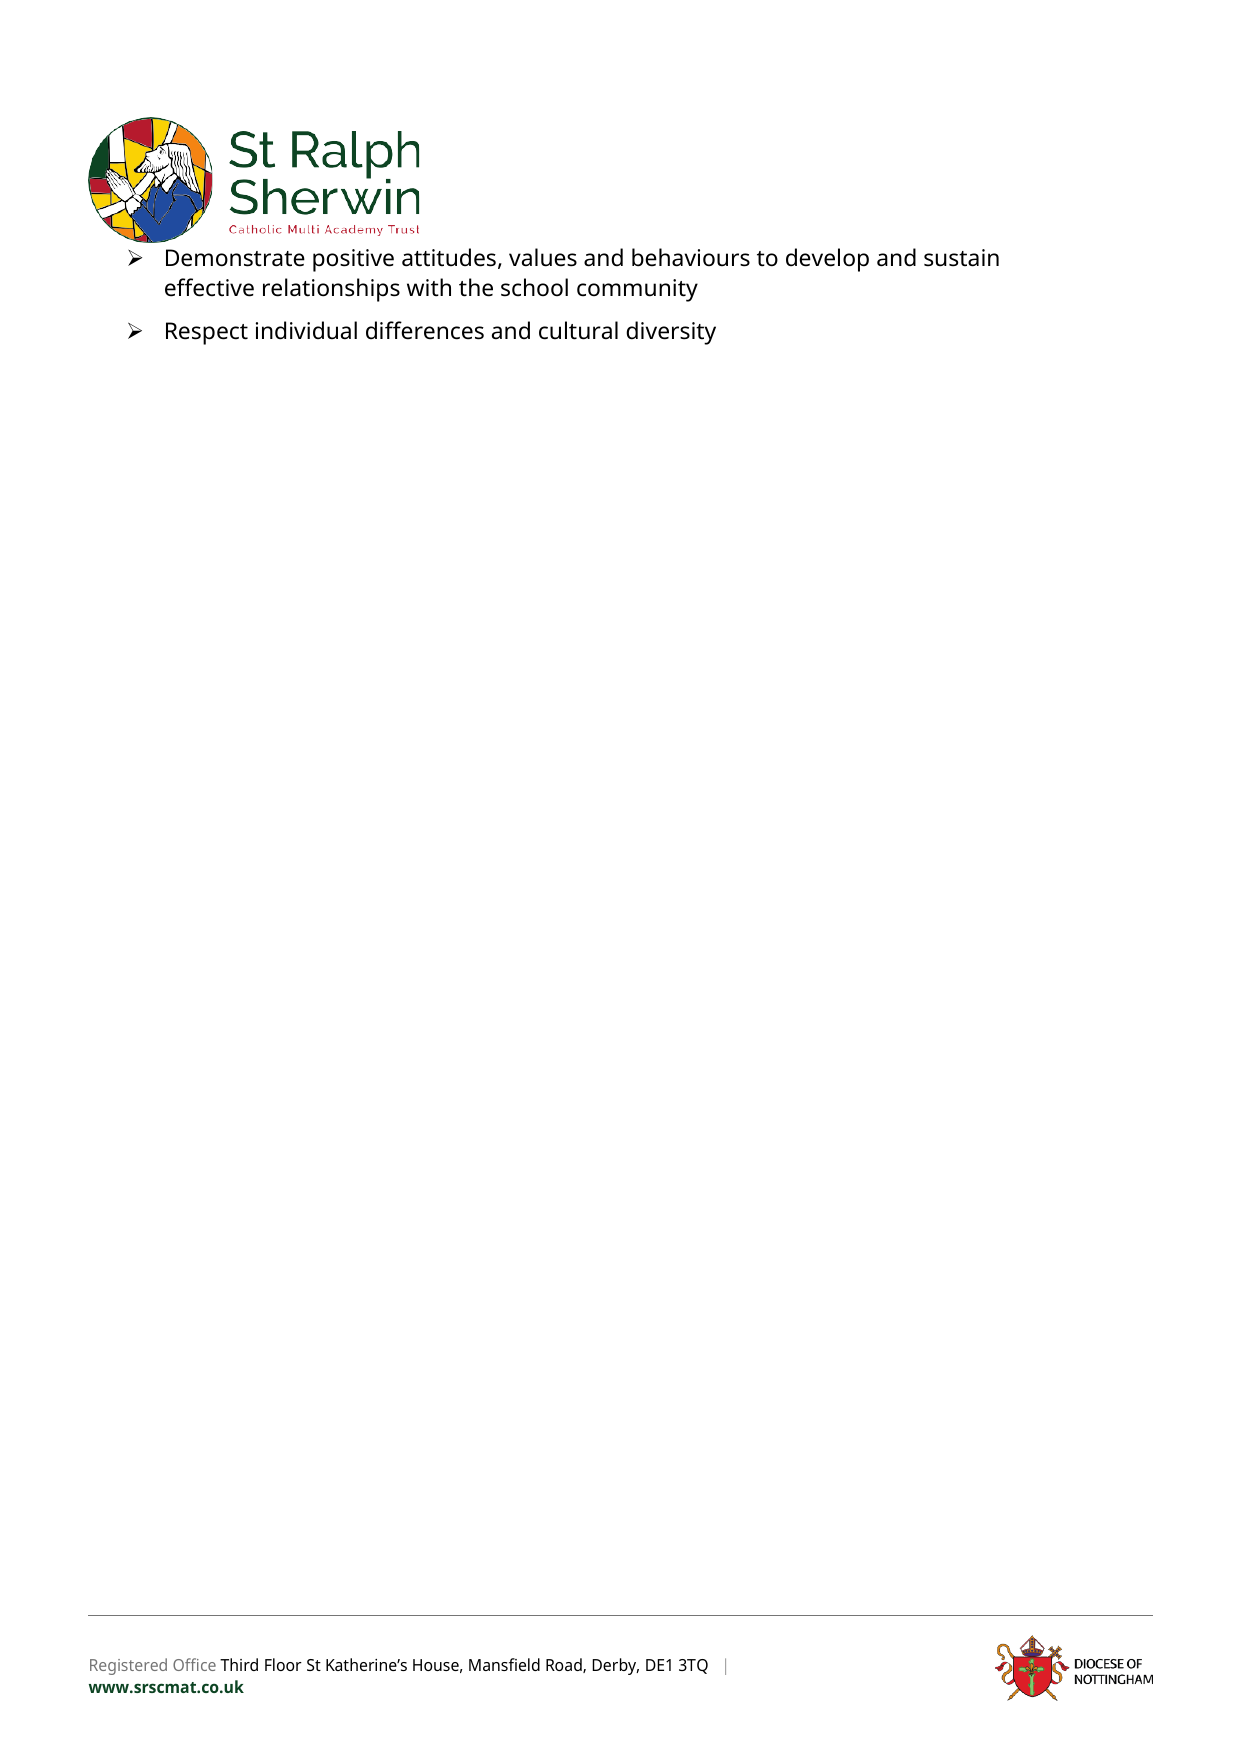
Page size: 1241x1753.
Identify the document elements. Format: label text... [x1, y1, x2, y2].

picture [88, 117, 213, 243]
picture [994, 1635, 1153, 1701]
list Demonstrate positive attitudes, values and behaviours to develop and sustain effective relationships with the school community [126, 242, 1038, 303]
list Respect individual differences and cultural diversity [126, 315, 1163, 347]
picture [229, 131, 420, 236]
